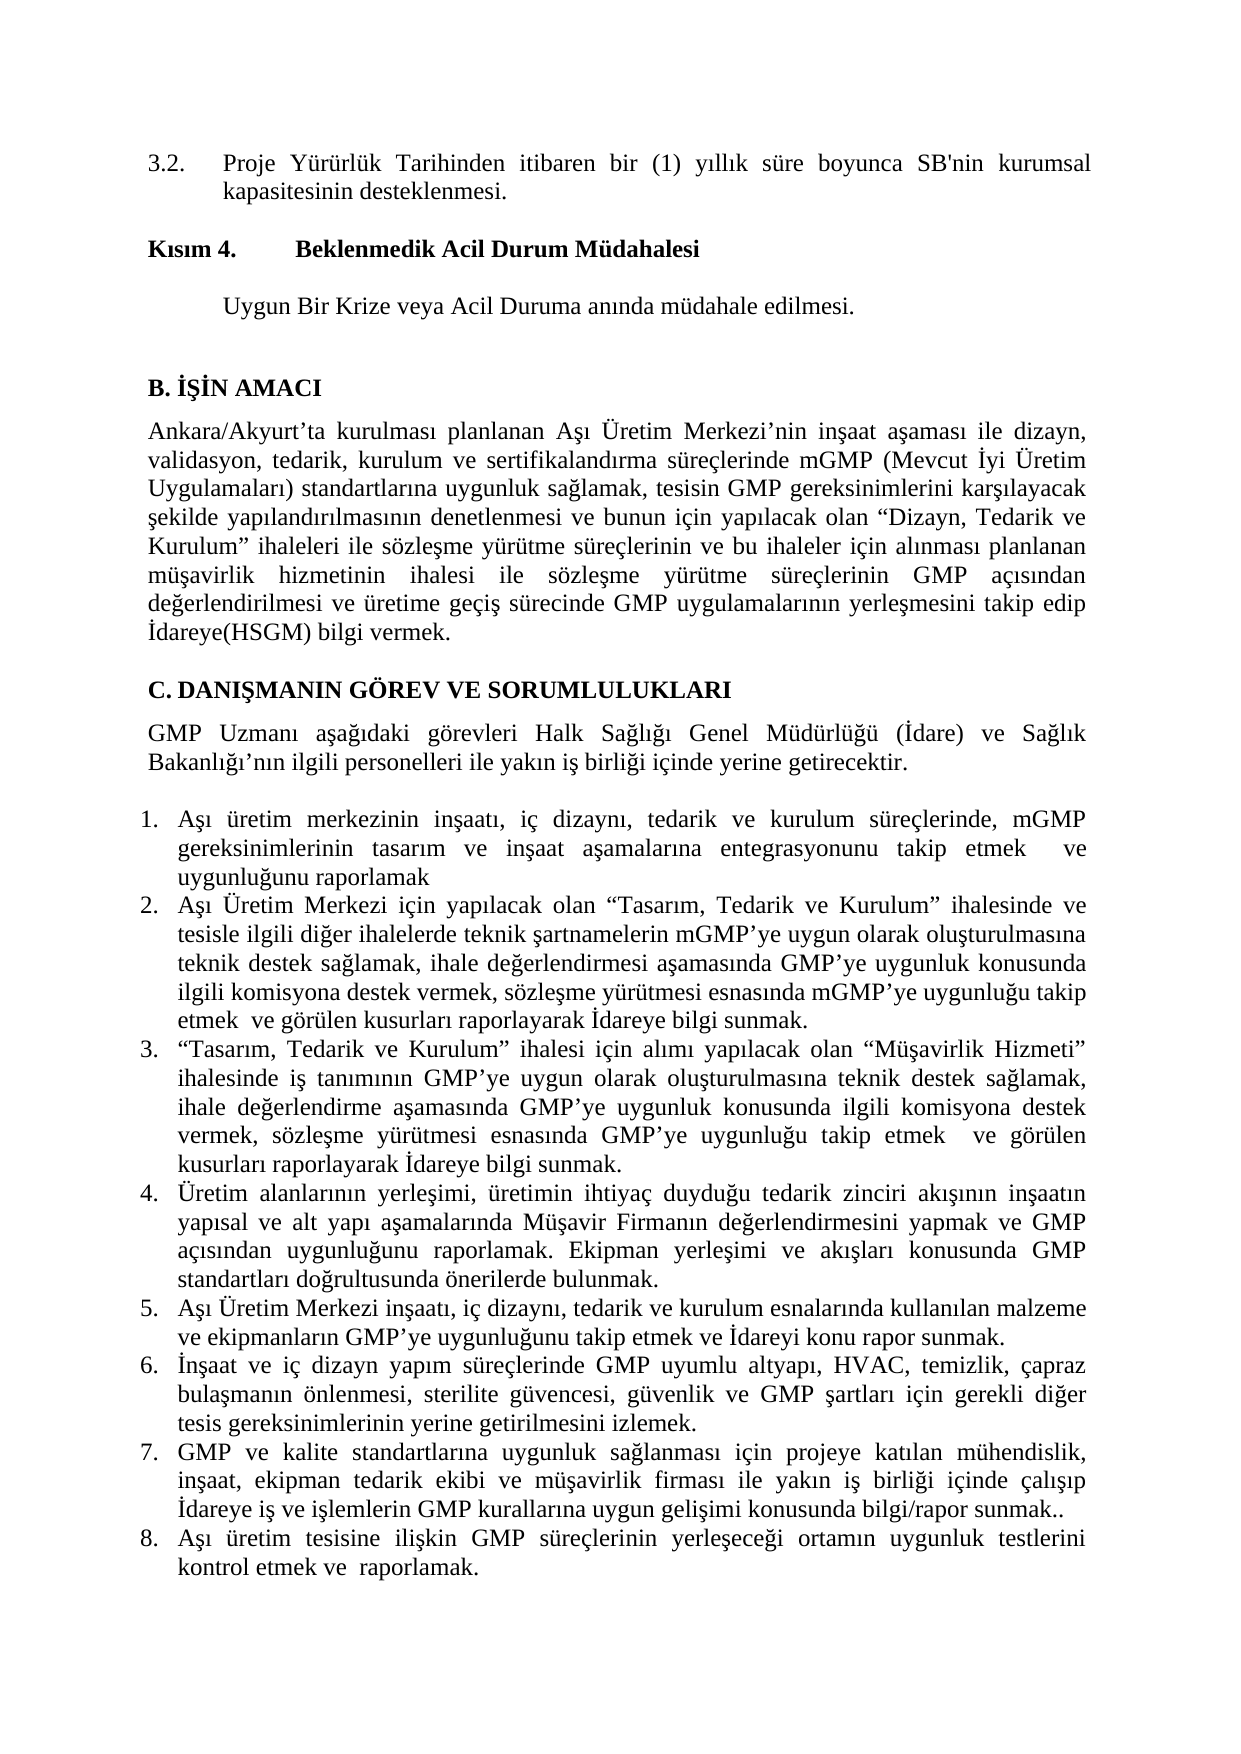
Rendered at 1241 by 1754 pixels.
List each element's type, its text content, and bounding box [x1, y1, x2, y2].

list “Tasarım, Tedarik ve Kurulum” ihalesi için alımı yapılacak olan “Müşavirlik Hizmeti” ihalesinde iş tanımının GMP’ye uygun olarak oluşturulmasına teknik destek sağlamak, ihale değerlendirme aşamasında GMP’ye uygunluk konusunda ilgili komisyona destek vermek, sözleşme yürütmesi esnasında GMP’ye uygunluğu takip etmek ve görülen kusurları raporlayarak İdareye bilgi sunmak. [140, 1034, 1087, 1178]
list Aşı üretim tesisine ilişkin GMP süreçlerinin yerleşeceği ortamın uygunluk testlerini kontrol etmek ve raporlamak. [140, 1523, 1087, 1580]
list Aşı Üretim Merkezi için yapılacak olan “Tasarım, Tedarik ve Kurulum” ihalesinde ve tesisle ilgili diğer ihalelerde teknik şartnamelerin mGMP’ye uygun olarak oluşturulmasına teknik destek sağlamak, ihale değerlendirmesi aşamasında GMP’ye uygunluk konusunda ilgili komisyona destek vermek, sözleşme yürütmesi esnasında mGMP’ye uygunluğu takip etmek ve görülen kusurları raporlayarak İdareye bilgi sunmak. [140, 890, 1087, 1034]
list GMP ve kalite standartlarına uygunluk sağlanması için projeye katılan mühendislik, inşaat, ekipman tedarik ekibi ve müşavirlik firması ile yakın iş birliği içinde çalışıp İdareye iş ve işlemlerin GMP kurallarına uygun gelişimi konusunda bilgi/rapor sunmak.. [140, 1437, 1087, 1523]
list DANIŞMANIN GÖREV VE SORUMLULUKLARI [148, 675, 1087, 703]
list İnşaat ve iç dizayn yapım süreçlerinde GMP uyumlu altyapı, HVAC, temizlik, çapraz bulaşmanın önlenmesi, sterilite güvencesi, güvenlik ve GMP şartları için gerekli diğer tesis gereksinimlerinin yerine getirilmesini izlemek. [140, 1350, 1087, 1437]
text 3.2. Proje Yürürlük Tarihinden itibaren bir (1) yıllık süre boyunca SB'nin kurumsal kapasitesinin desteklenmesi. [148, 148, 1093, 205]
text Uygun Bir Krize veya Acil Duruma anında müdahale edilmesi. [148, 291, 1093, 320]
list Aşı üretim merkezinin inşaatı, iç dizaynı, tedarik ve kurulum süreçlerinde, mGMP gereksinimlerinin tasarım ve inşaat aşamalarına entegrasyonunu takip etmek ve uygunluğunu raporlamak [140, 804, 1087, 890]
list Üretim alanlarının yerleşimi, üretimin ihtiyaç duyduğu tedarik zinciri akışının inşaatın yapısal ve alt yapı aşamalarında Müşavir Firmanın değerlendirmesini yapmak ve GMP açısından uygunluğunu raporlamak. Ekipman yerleşimi ve akışları konusunda GMP standartları doğrultusunda önerilerde bulunmak. [140, 1178, 1087, 1293]
subtitle B. İŞİN AMACI [148, 373, 1087, 402]
text Kısım 4. Beklenmedik Acil Durum Müdahalesi [148, 234, 1093, 263]
list Aşı Üretim Merkezi inşaatı, iç dizaynı, tedarik ve kurulum esnalarında kullanılan malzeme ve ekipmanların GMP’ye uygunluğunu takip etmek ve İdareyi konu rapor sunmak. [140, 1293, 1087, 1350]
text GMP Uzmanı aşağıdaki görevleri Halk Sağlığı Genel Müdürlüğü (İdare) ve Sağlık Bakanlığı’nın ilgili personelleri ile yakın iş birliği içinde yerine getirecektir. [148, 718, 1087, 775]
text Ankara/Akyurt’ta kurulması planlanan Aşı Üretim Merkezi’nin inşaat aşaması ile dizayn, validasyon, tedarik, kurulum ve sertifikalandırma süreçlerinde mGMP (Mevcut İyi Üretim Uygulamaları) standartlarına uygunluk sağlamak, tesisin GMP gereksinimlerini karşılayacak şekilde yapılandırılmasının denetlenmesi ve bunun için yapılacak olan “Dizayn, Tedarik ve Kurulum” ihaleleri ile sözleşme yürütme süreçlerinin ve bu ihaleler için alınması planlanan müşavirlik hizmetinin ihalesi ile sözleşme yürütme süreçlerinin GMP açısından değerlendirilmesi ve üretime geçiş sürecinde GMP uygulamalarının yerleşmesini takip edip İdareye(HSGM) bilgi vermek. [148, 416, 1087, 646]
